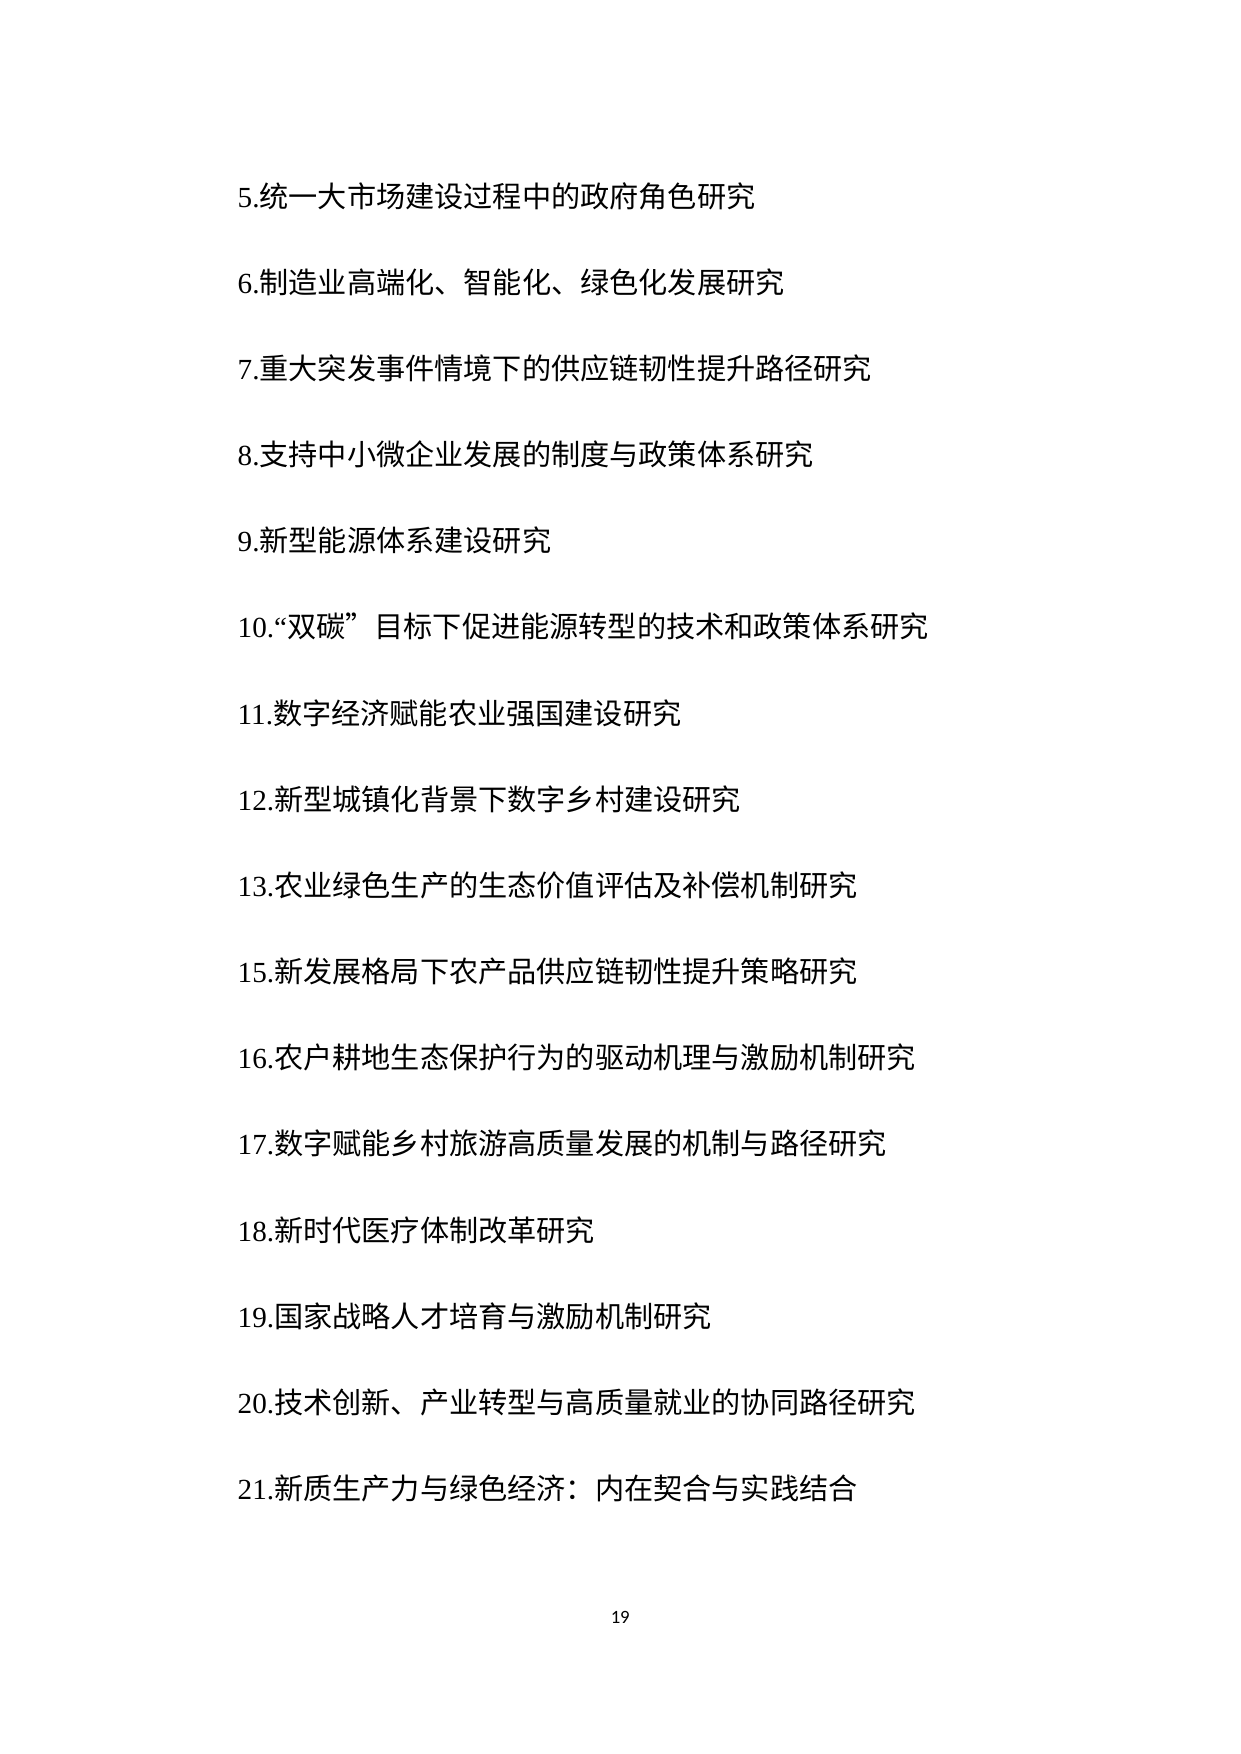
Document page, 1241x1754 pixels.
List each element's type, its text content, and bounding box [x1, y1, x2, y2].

text 6.制造业高端化、智能化、绿色化发展研究 [187, 248, 1053, 313]
text 10.“双碳”目标下促进能源转型的技术和政策体系研究 [187, 593, 1053, 658]
text 21.新质生产力与绿色经济：内在契合与实践结合 [187, 1454, 1053, 1519]
text 12.新型城镇化背景下数字乡村建设研究 [187, 765, 1053, 830]
text 18.新时代医疗体制改革研究 [187, 1196, 1053, 1261]
text 7.重大突发事件情境下的供应链韧性提升路径研究 [187, 334, 1053, 399]
text 5.统一大市场建设过程中的政府角色研究 [187, 162, 1053, 227]
text 13.农业绿色生产的生态价值评估及补偿机制研究 [187, 851, 1053, 916]
text 8.支持中小微企业发展的制度与政策体系研究 [187, 420, 1053, 485]
text 11.数字经济赋能农业强国建设研究 [187, 679, 1053, 744]
text 20.技术创新、产业转型与高质量就业的协同路径研究 [187, 1368, 1053, 1433]
text 16.农户耕地生态保护行为的驱动机理与激励机制研究 [187, 1023, 1053, 1088]
text 9.新型能源体系建设研究 [187, 507, 1053, 572]
text 15.新发展格局下农产品供应链韧性提升策略研究 [187, 937, 1053, 1002]
text 17.数字赋能乡村旅游高质量发展的机制与路径研究 [187, 1109, 1053, 1174]
text 19.国家战略人才培育与激励机制研究 [187, 1282, 1053, 1347]
